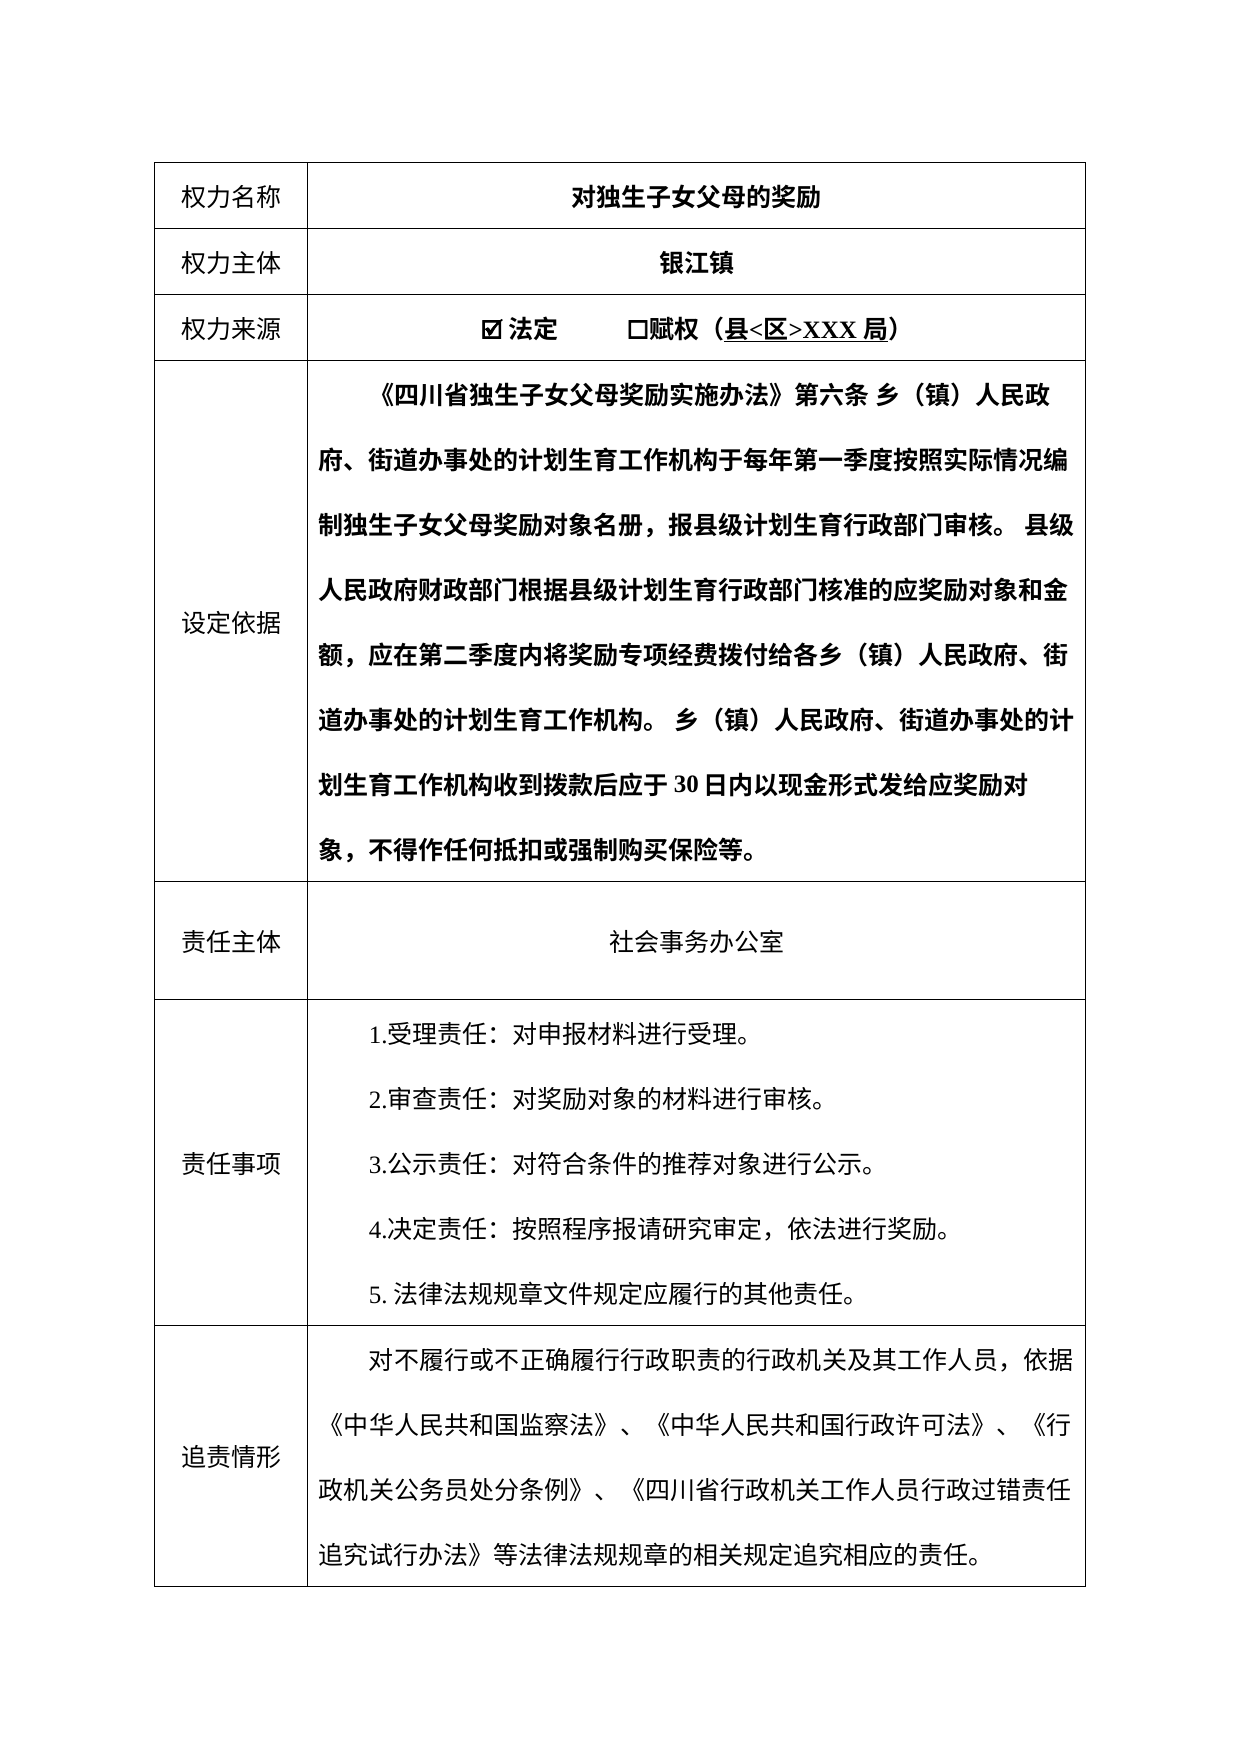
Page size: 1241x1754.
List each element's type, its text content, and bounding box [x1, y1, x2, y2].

table_cell 设定依据 [155, 361, 307, 881]
table_cell 权力来源 [155, 295, 307, 360]
table_cell 追责情形 [155, 1326, 307, 1586]
table_cell 权力主体 [155, 229, 307, 294]
table_cell 1.受理责任：对申报材料进行受理。 2.审查责任：对奖励对象的材料进行审核。 3.公示责任：对符合条件的推荐对象进行公示。 4.决定责任：按照程序报请研究审定，依法进行奖励。 5. 法律法规规章文件规定应履行的其他责任。 [308, 1000, 1085, 1325]
table_cell 社会事务办公室 [308, 882, 1085, 999]
table_cell 银江镇 [308, 229, 1085, 294]
table_cell 《四川省独生子女父母奖励实施办法》第六条 乡（镇）人民政府、街道办事处的计划生育工作机构于每年第一季度按照实际情况编制独生子女父母奖励对象名册，报县级计划生育行政部门审核。 县级人民政府财政部门根据县级计划生育行政部门核准的应奖励对象和金额，应在第二季度内将奖励专项经费拨付给各乡（镇）人民政府、街道办事处的计划生育工作机构。 乡（镇）人民政府、街道办事处的计划生育工作机构收到拨款后应于30日内以现金形式发给应奖励对象，不得作任何抵扣或强制购买保险等。 [308, 361, 1085, 881]
table_cell 责任事项 [155, 1000, 307, 1325]
table_cell 对独生子女父母的奖励 [308, 163, 1085, 228]
table_cell 责任主体 [155, 882, 307, 999]
table_cell 法定 赋权（县<区>XXX 局） [308, 295, 1085, 360]
table_cell 权力名称 [155, 163, 307, 228]
table_cell 对不履行或不正确履行行政职责的行政机关及其工作人员，依据《中华人民共和国监察法》、《中华人民共和国行政许可法》、《行政机关公务员处分条例》、《四川省行政机关工作人员行政过错责任追究试行办法》等法律法规规章的相关规定追究相应的责任。 [308, 1326, 1085, 1586]
